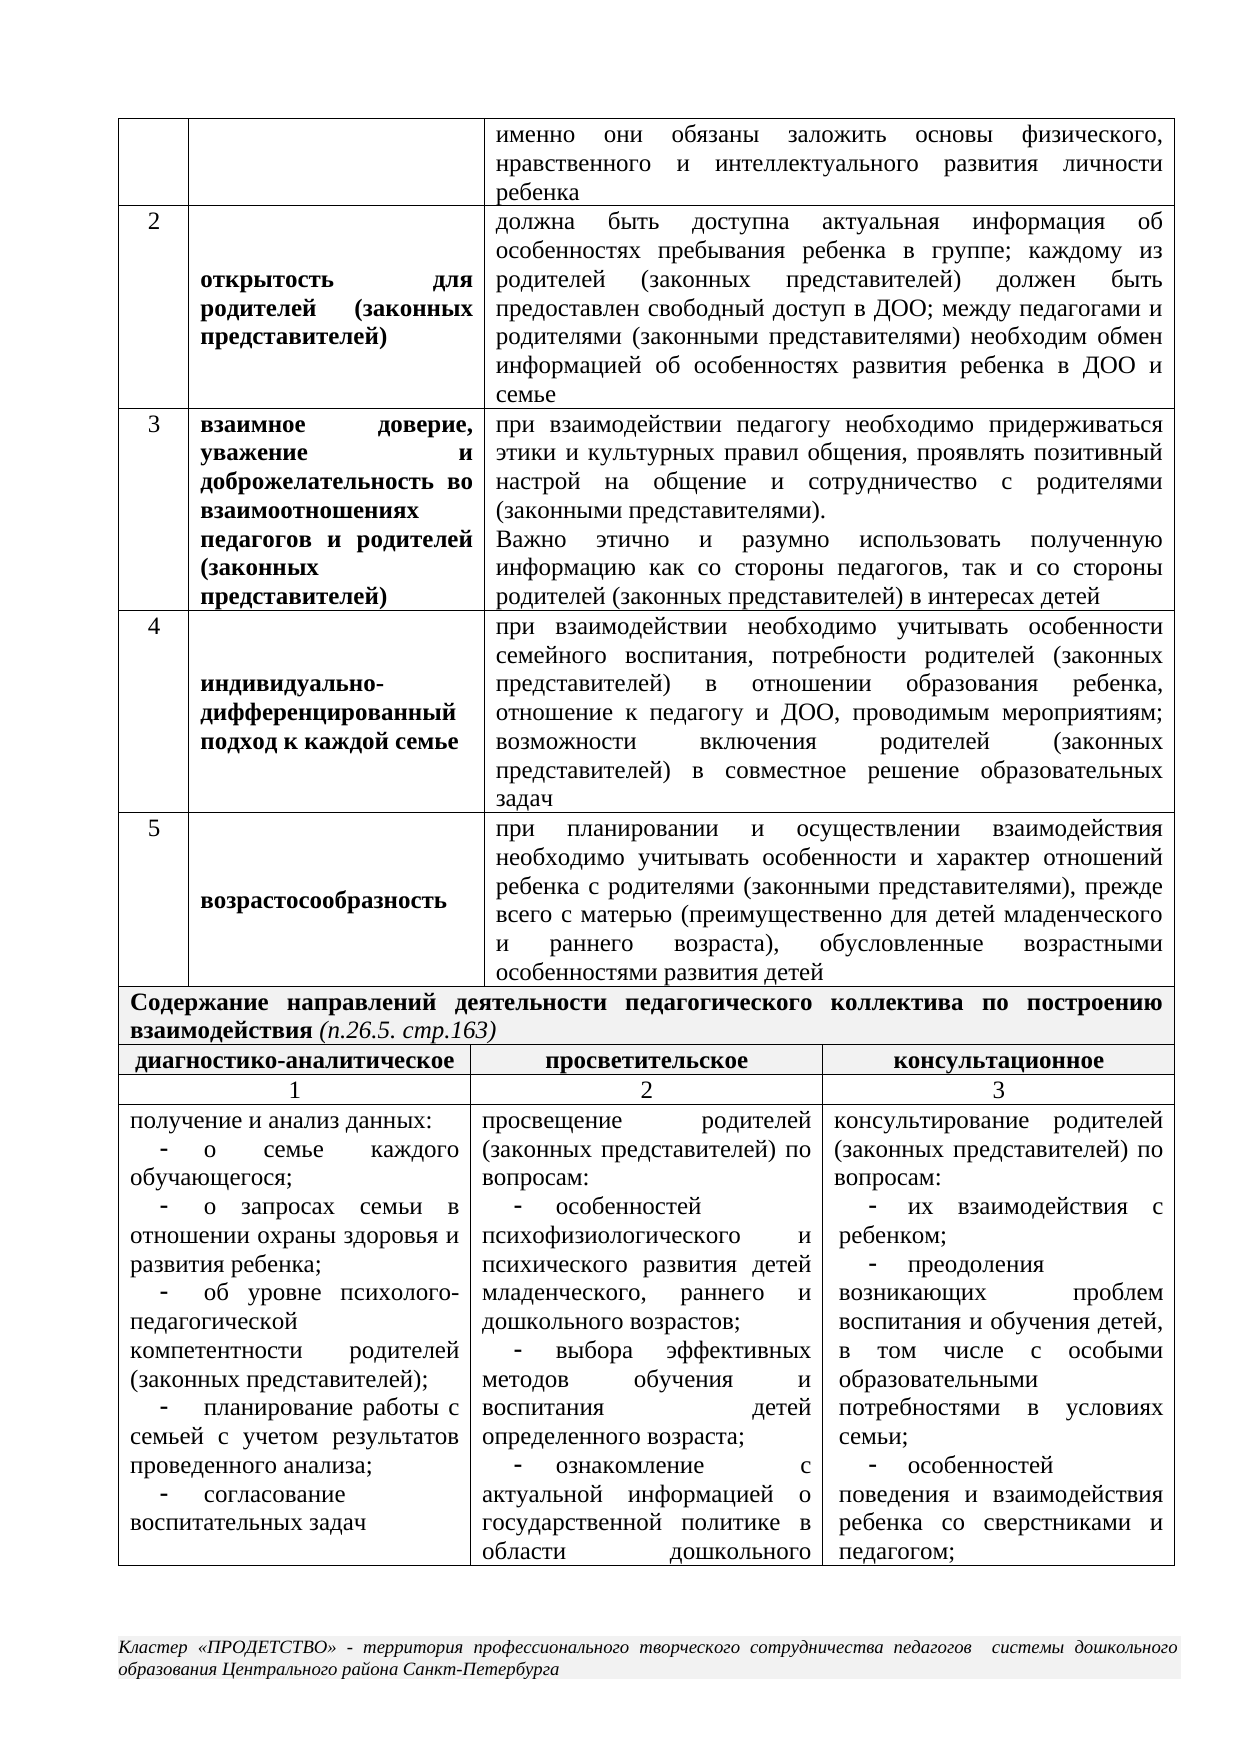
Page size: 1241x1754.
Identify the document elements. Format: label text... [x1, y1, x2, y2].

table_cell должна быть доступна актуальная информация об особенностях пребывания ребенка в группе; каждому из родителей (законных представителей) должен быть предоставлен свободный доступ в ДОО; между педагогами и родителями (законными представителями) необходим обмен информацией об особенностях развития ребенка в ДОО и семье [485, 206, 1174, 408]
table_cell индивидуально-дифференцированный подход к каждой семье [189, 611, 484, 812]
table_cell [189, 119, 484, 205]
table_cell взаимное доверие, уважение и доброжелательность во взаимоотношениях педагогов и родителей (законных представителей) [189, 409, 484, 610]
table_cell 1 [119, 1075, 470, 1104]
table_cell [823, 1105, 1174, 1565]
table_cell при взаимодействии педагогу необходимо придерживаться этики и культурных правил общения, проявлять позитивный настрой на общение и сотрудничество с родителями (законными представителями). Важно этично и разумно использовать полученную информацию как со стороны педагогов, так и со стороны родителей (законных представителей) в интересах детей [485, 409, 1174, 610]
table_cell консультационное [823, 1045, 1174, 1074]
table_cell Содержание направлений деятельности педагогического коллектива по построению взаимодействия (п.26.5. стр.163) [119, 987, 1174, 1044]
table_cell возрастосообразность [189, 813, 484, 986]
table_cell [471, 1105, 822, 1565]
table_cell открытость для родителей (законных представителей) [189, 206, 484, 408]
table_cell просветительское [471, 1045, 822, 1074]
table_cell 4 [119, 611, 188, 812]
table_cell при планировании и осуществлении взаимодействия необходимо учитывать особенности и характер отношений ребенка с родителями (законными представителями), прежде всего с матерью (преимущественно для детей младенческого и раннего возраста), обусловленные возрастными особенностями развития детей [485, 813, 1174, 986]
table_cell 2 [119, 206, 188, 408]
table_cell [119, 1105, 470, 1565]
table_cell 2 [471, 1075, 822, 1104]
table_cell 3 [823, 1075, 1174, 1104]
table_cell диагностико-аналитическое [119, 1045, 470, 1074]
table_cell при взаимодействии необходимо учитывать особенности семейного воспитания, потребности родителей (законных представителей) в отношении образования ребенка, отношение к педагогу и ДОО, проводимым мероприятиям; возможности включения родителей (законных представителей) в совместное решение образовательных задач [485, 611, 1174, 812]
table_cell 3 [119, 409, 188, 610]
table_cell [485, 119, 1174, 205]
table_cell 1 [119, 119, 188, 205]
table_cell 5 [119, 813, 188, 986]
